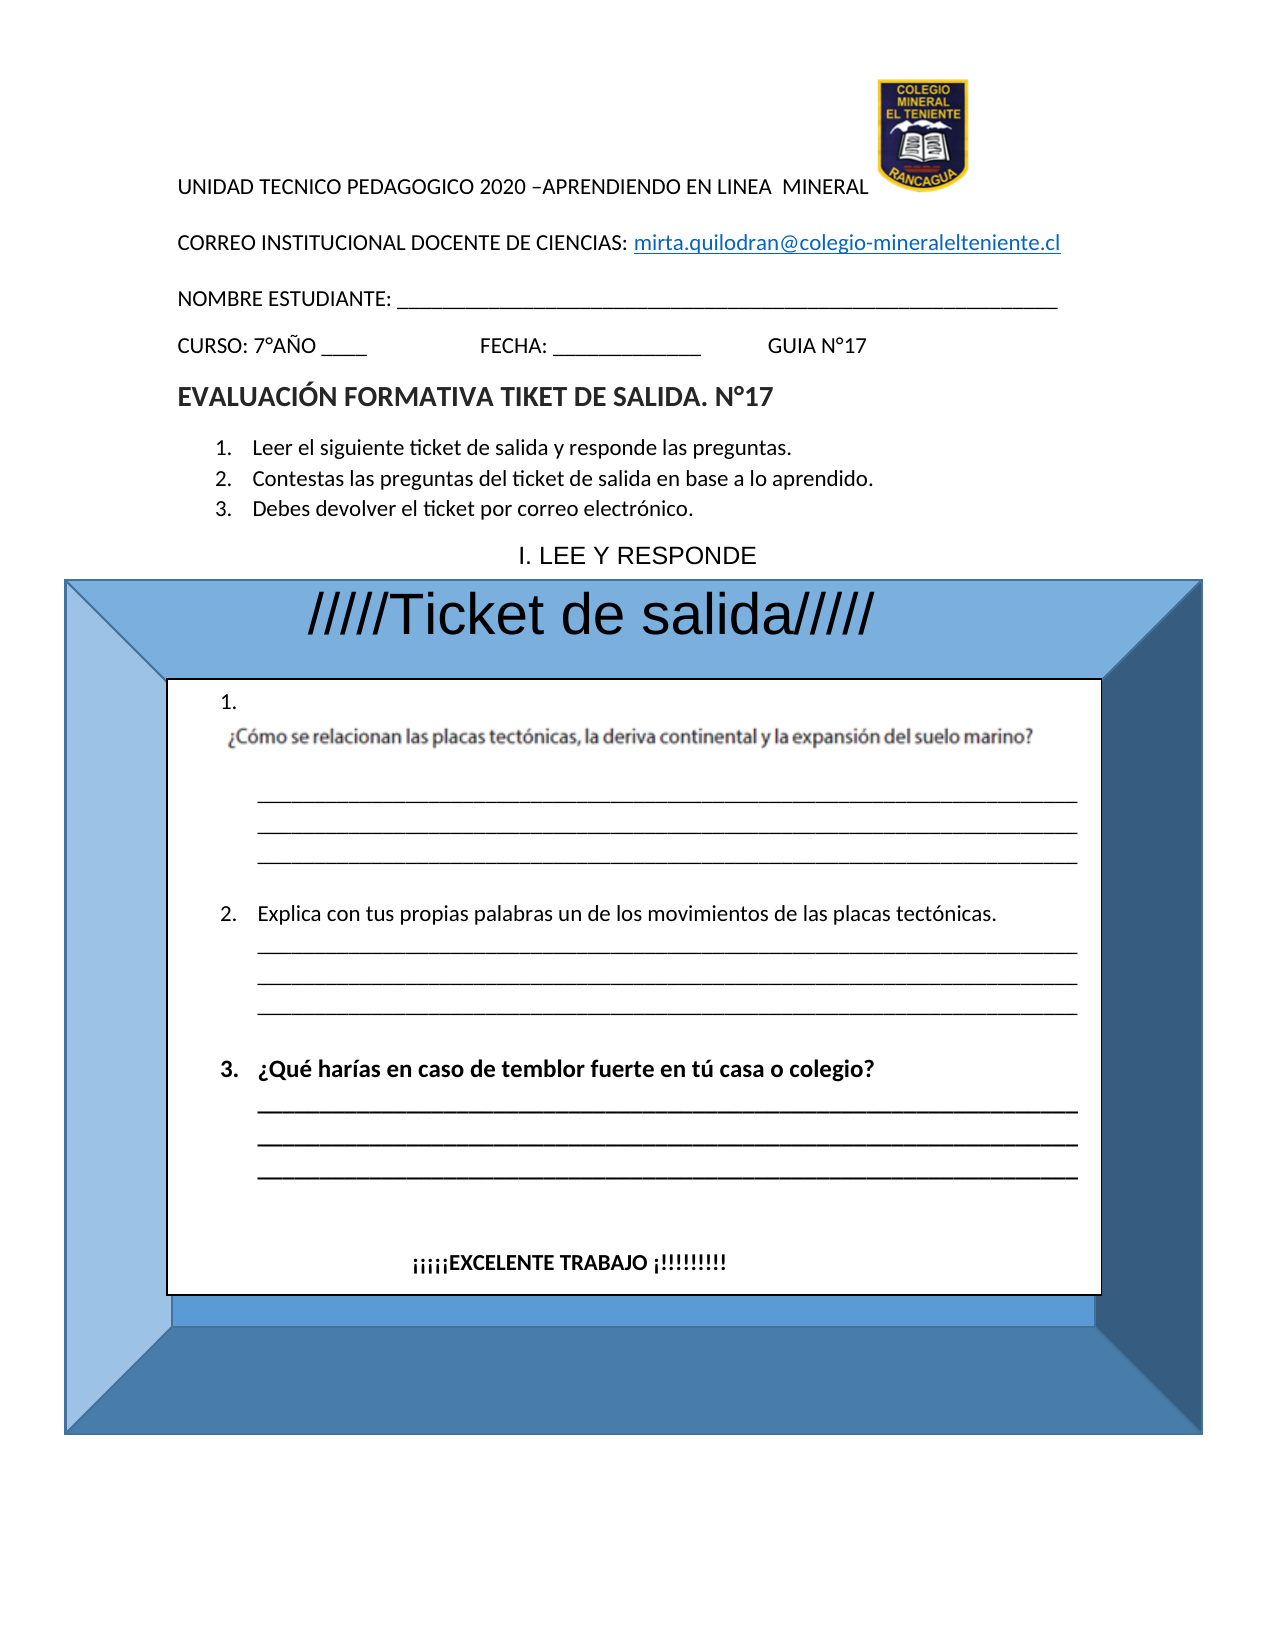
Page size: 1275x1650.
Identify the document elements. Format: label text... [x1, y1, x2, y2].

text CURSO: 7°AÑO ____ FECHA: _____________ GUIA N°17 [177, 331, 1098, 359]
picture [219, 717, 1056, 777]
list I. LEE Y RESPONDE [177, 541, 1098, 569]
text EVALUACIÓN FORMATIVA TIKET DE SALIDA. N°17 [177, 378, 1098, 414]
picture [874, 73, 973, 195]
list Debes devolver el ticket por correo electrónico. [215, 494, 1098, 522]
list Leer el siguiente ticket de salida y responde las preguntas. [215, 433, 1098, 461]
list Contestas las preguntas del ticket de salida en base a lo aprendido. [215, 464, 1098, 492]
text NOMBRE ESTUDIANTE: __________________________________________________________ [177, 284, 1098, 313]
